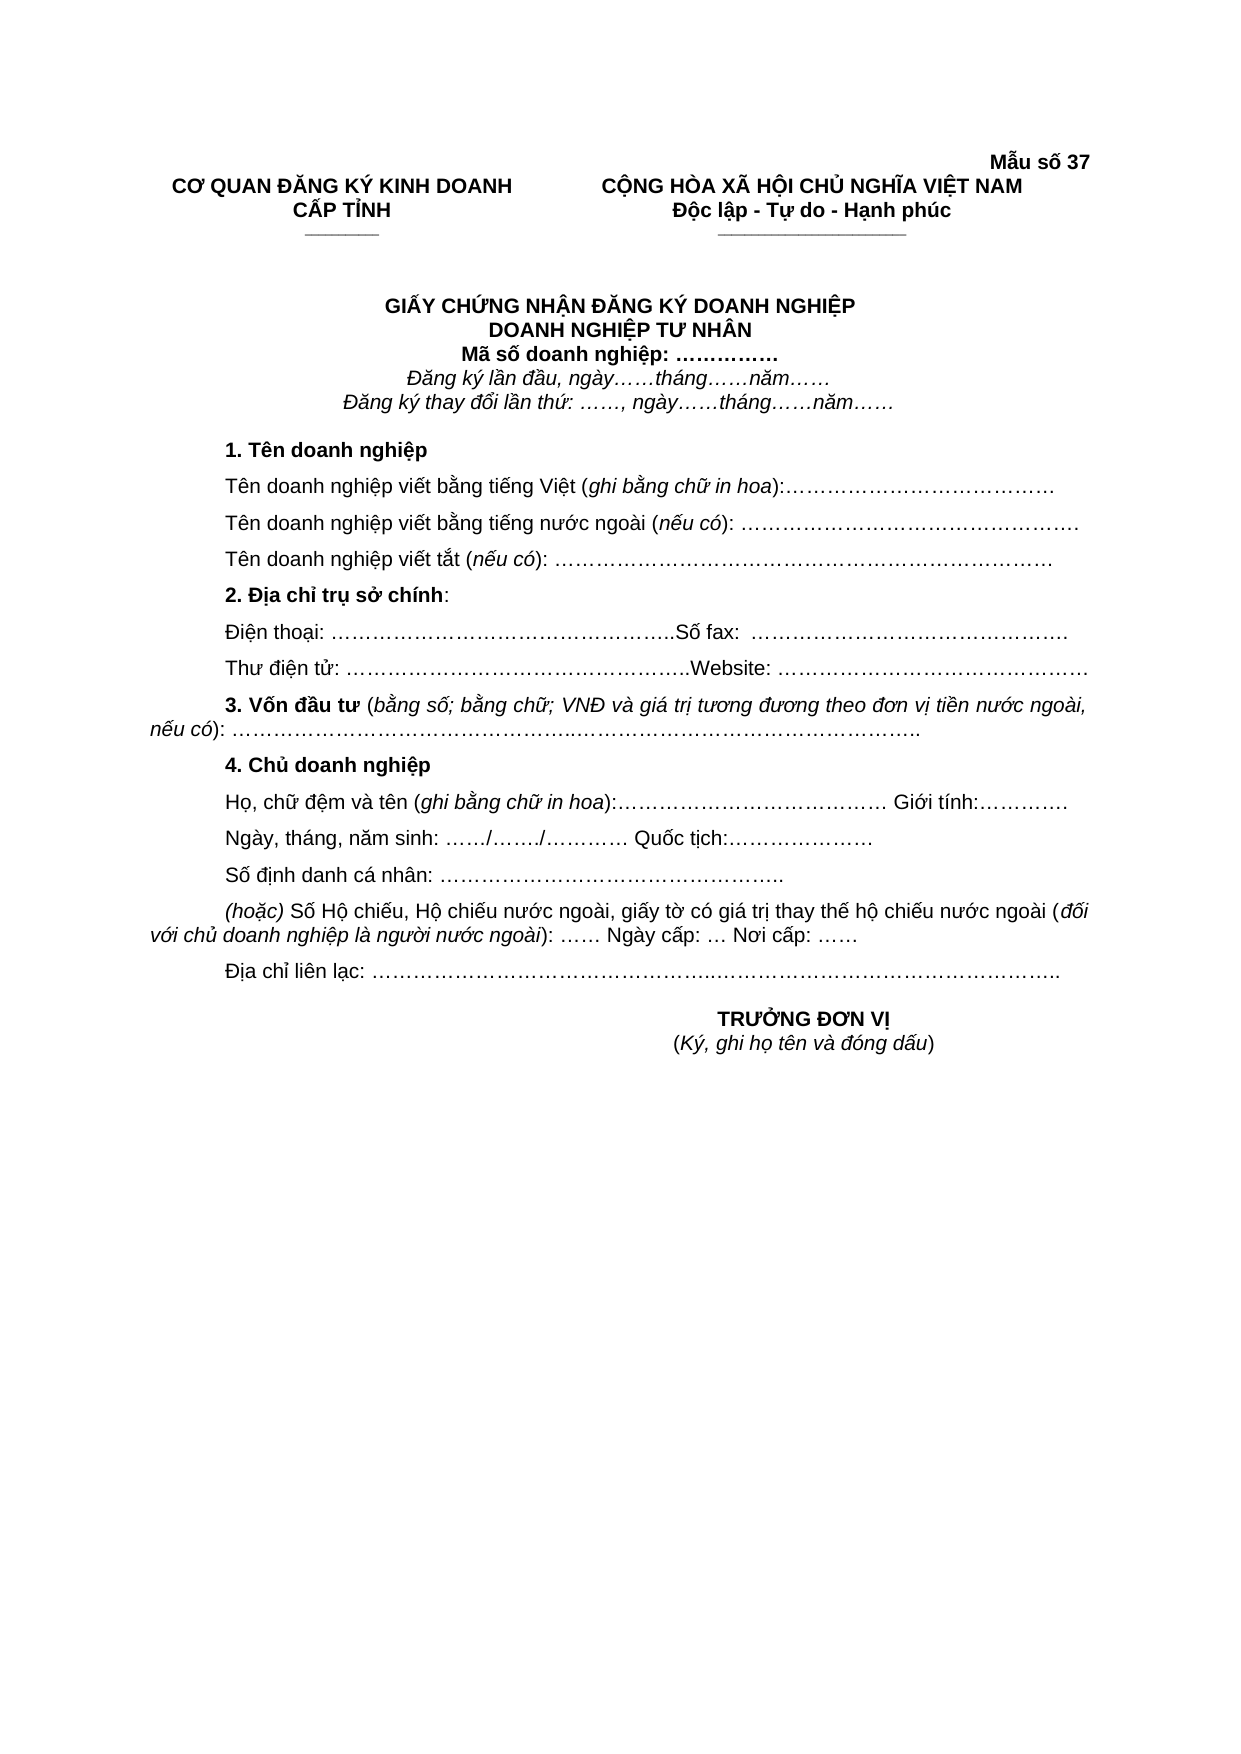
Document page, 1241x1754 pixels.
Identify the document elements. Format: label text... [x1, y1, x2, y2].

text Đăng ký lần đầu, ngày……tháng……năm…… [150, 366, 1090, 389]
text 2. Địa chỉ trụ sở chính: [150, 583, 1090, 607]
text 3. Vốn đầu tư (bằng số; bằng chữ; VNĐ và giá trị tương đương theo đơn vị tiền nước ngoài, nếu có): …………………………………………..………………………………………….. [150, 693, 1090, 741]
text 4. Chủ doanh nghiệp [150, 753, 1090, 777]
text Thư điện tử: …………………………………………..Website: ……………………………………… [150, 656, 1090, 680]
text Ngày, tháng, năm sinh: ……/……./………… Quốc tịch:………………… [150, 826, 1090, 850]
text Địa chỉ liên lạc: …………………………………………..………………………………………….. [150, 959, 1090, 983]
text 1. Tên doanh nghiệp [150, 437, 1090, 461]
text Đăng ký thay đổi lần thứ: ……, ngày……tháng……năm…… [150, 389, 1090, 413]
text Tên doanh nghiệp viết bằng tiếng nước ngoài (nếu có): …………………………………………. [150, 510, 1090, 534]
text Điện thoại: …………………………………………..Số fax: ………………………………………. [150, 620, 1090, 644]
text Họ, chữ đệm và tên (ghi bằng chữ in hoa):………………………………… Giới tính:…………. [150, 789, 1090, 813]
text Tên doanh nghiệp viết bằng tiếng Việt (ghi bằng chữ in hoa):………………………………… [150, 474, 1090, 498]
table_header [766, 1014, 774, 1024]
text GIẤY CHỨNG NHẬN ĐĂNG KÝ DOANH NGHIỆP DOANH NGHIỆP TƯ NHÂN [150, 294, 1090, 342]
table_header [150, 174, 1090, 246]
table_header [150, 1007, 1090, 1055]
text (hoặc) Số Hộ chiếu, Hộ chiếu nước ngoài, giấy tờ có giá trị thay thế hộ chiếu nước ngoài (đối với chủ doanh nghiệp là người nước ngoài): …… Ngày cấp: … Nơi cấp: …… [150, 899, 1090, 947]
text Mẫu số 37 [150, 150, 1090, 174]
text Mã số doanh nghiệp: …………… [150, 342, 1090, 366]
text Số định danh cá nhân: ………………………………………….. [150, 862, 1090, 886]
text Tên doanh nghiệp viết tắt (nếu có): ……………………………………………………………… [150, 547, 1090, 571]
